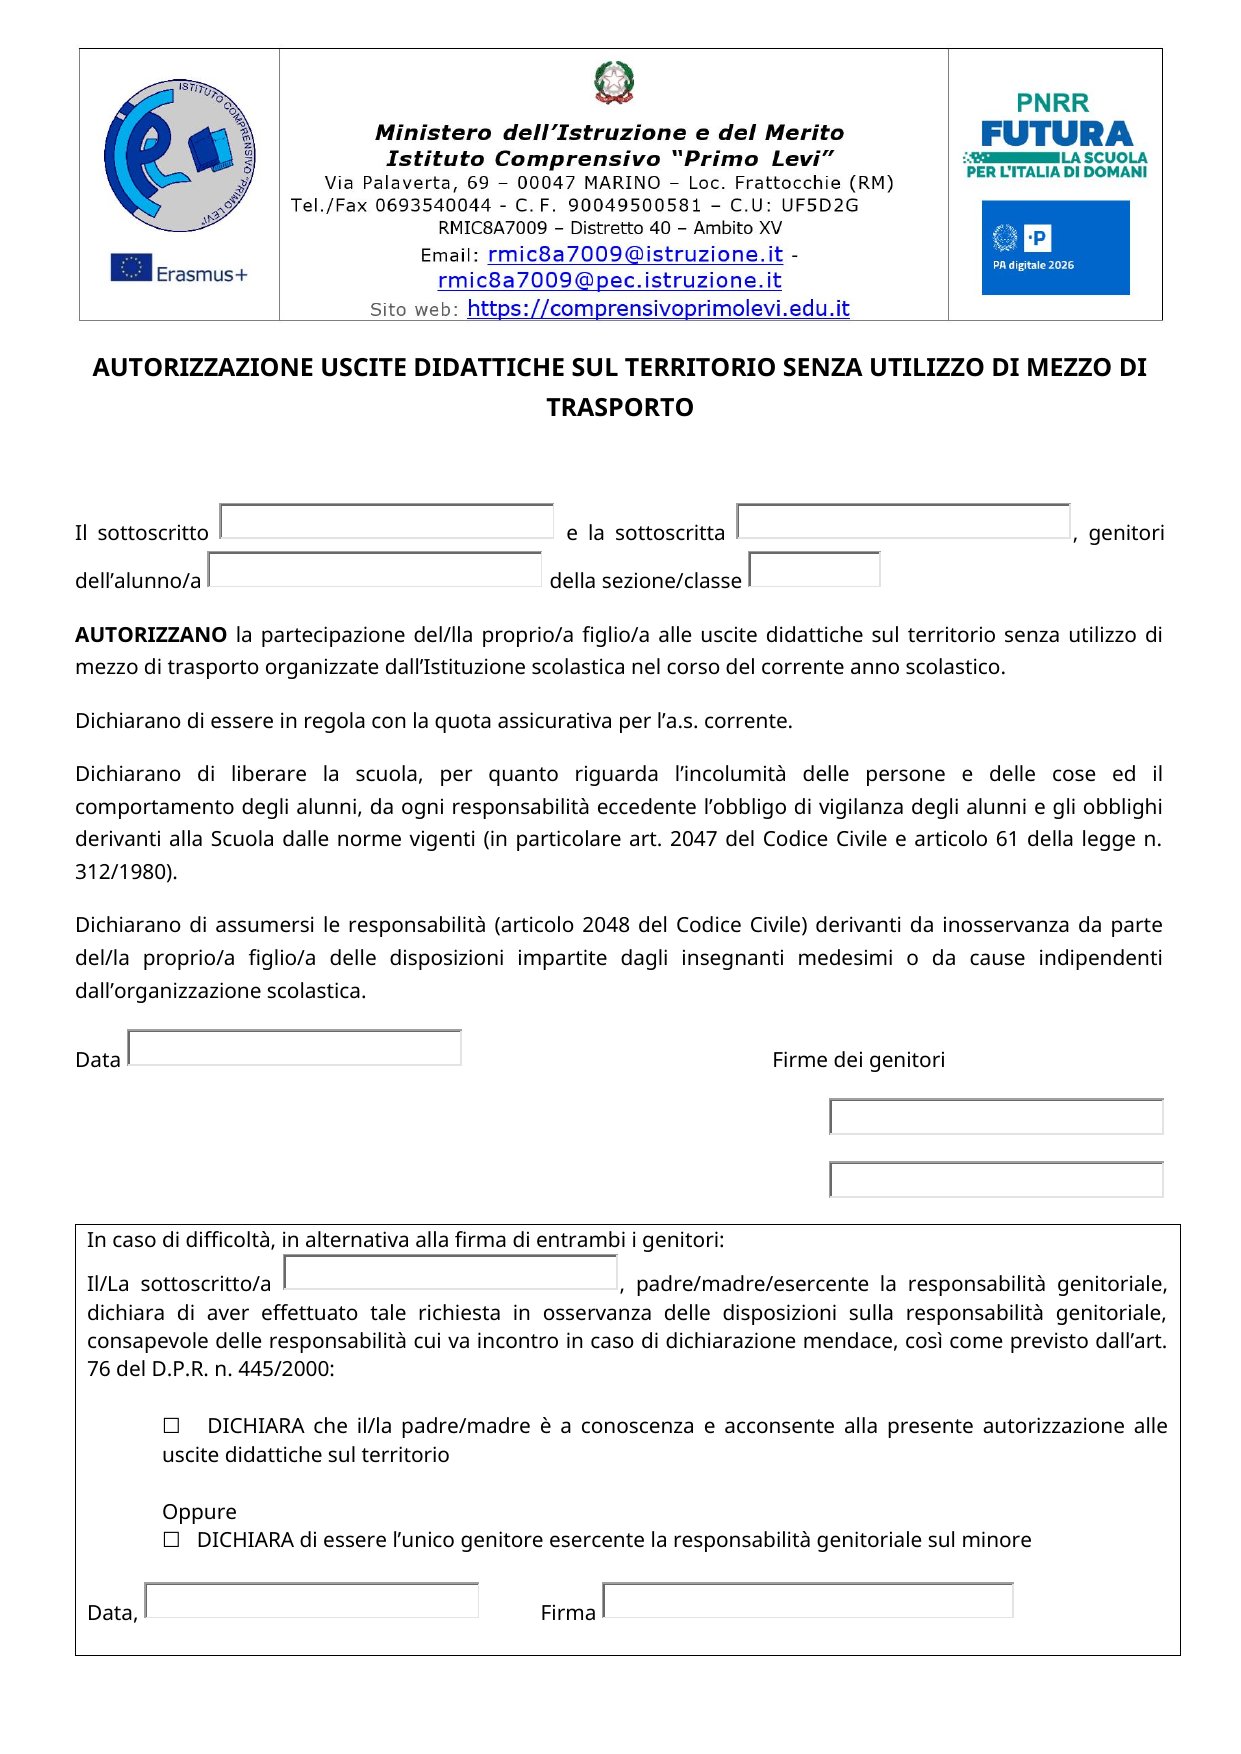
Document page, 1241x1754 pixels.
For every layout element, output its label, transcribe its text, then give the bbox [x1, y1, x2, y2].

text Dichiarano di assumersi le responsabilità (articolo 2048 del Codice Civile) derivanti da inosservanza da parte del/la proprio/a figlio/a delle disposizioni impartite dagli insegnanti medesimi o da cause indipendenti dall’organizzazione scolastica. [75, 911, 1165, 1004]
text Dichiarano di liberare la scuola, per quanto riguarda l’incolumità delle persone e delle cose ed il comportamento degli alunni, da ogni responsabilità eccedente l’obbligo di vigilanza degli alunni e gli obblighi derivanti alla Scuola dalle norme vigenti (in particolare art. 2047 del Codice Civile e articolo 61 della legge n. 312/1980). [75, 759, 1165, 886]
text Il sottoscritto e la sottoscritta , genitori dell’alunno/a della sezione/classe [75, 503, 1165, 595]
picture [75, 44, 1166, 325]
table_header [76, 1225, 1180, 1654]
text AUTORIZZAZIONE USCITE DIDATTICHE SUL TERRITORIO SENZA UTILIZZO DI MEZZO DI TRASPORTO [75, 350, 1165, 423]
text Data Firme dei genitori [75, 1029, 1165, 1073]
text Dichiarano di essere in regola con la quota assicurativa per l’a.s. corrente. [75, 706, 1165, 734]
text AUTORIZZANO la partecipazione del/lla proprio/a figlio/a alle uscite didattiche sul territorio senza utilizzo di mezzo di trasporto organizzate dall’Istituzione scolastica nel corso del corrente anno scolastico. [75, 620, 1165, 681]
